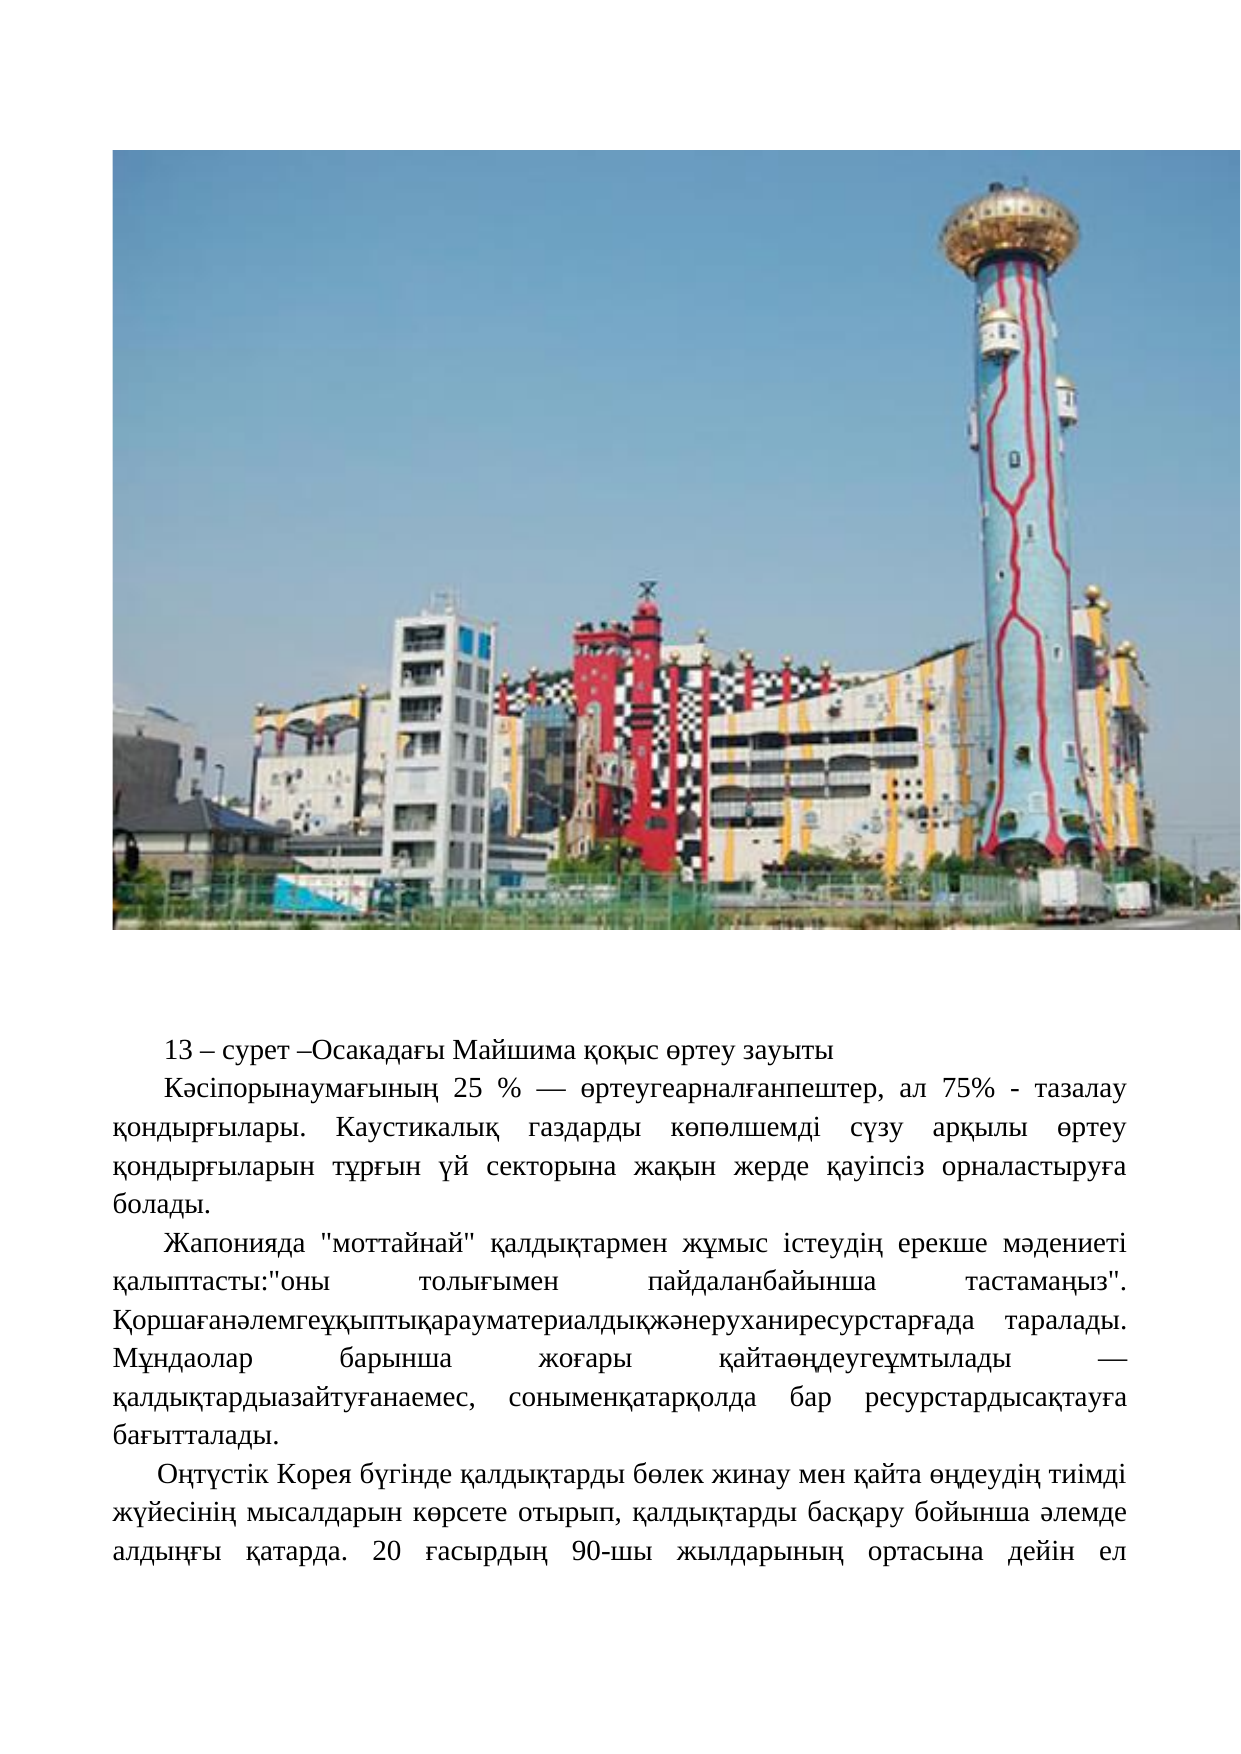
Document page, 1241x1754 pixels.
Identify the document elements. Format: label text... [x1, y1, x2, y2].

text Жапонияда "моттайнай" қалдықтармен жұмыс істеудің ерекше мәдениеті қалыптасты:"оны толығымен пайдаланбайынша тастамаңыз". Қоршағанәлемгеұқыптықарауматериалдықжәнеруханиресурстарғада таралады. Мұндаолар барынша жоғары қайтаөңдеугеұмтылады — қалдықтардыазайтуғанаемес, соныменқатарқолда бар ресурстардысақтауға бағытталады. [112, 1225, 1128, 1451]
text 13 – сурет –Осакадағы Майшима қоқыс өртеу зауыты [112, 1032, 1128, 1066]
picture [112, 150, 1241, 930]
text Кәсіпорынаумағының 25 % — өртеугеарналғанпештер, ал 75% - тазалау қондырғылары. Каустикалық газдарды көпөлшемді сүзу арқылы өртеу қондырғыларын тұрғын үй секторына жақын жерде қауіпсіз орналастыруға болады. [112, 1071, 1128, 1220]
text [112, 1456, 1128, 1567]
